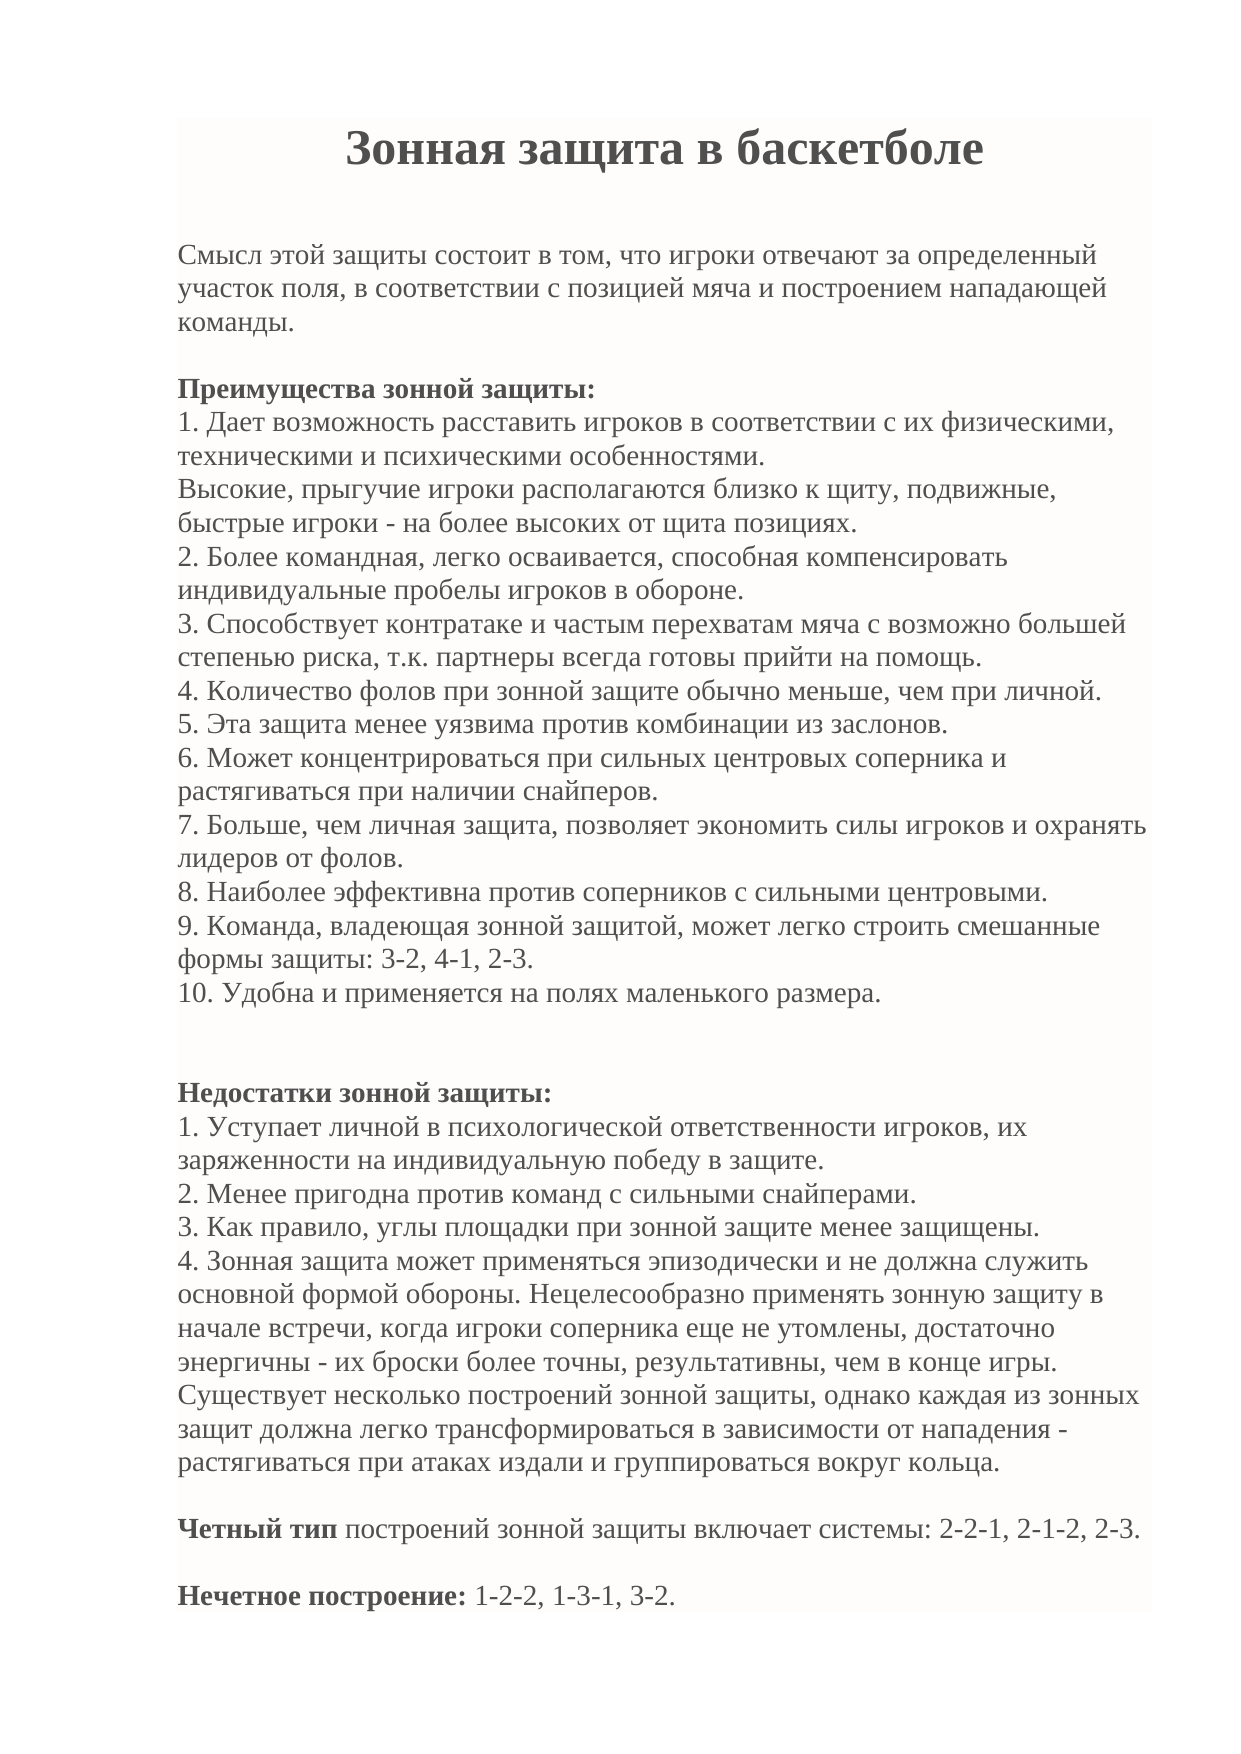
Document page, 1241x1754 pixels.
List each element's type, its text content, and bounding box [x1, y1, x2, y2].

text 6. Может концентрироваться при сильных центровых соперника и растягиваться при наличии снайперов. [177, 740, 1152, 807]
text Существует несколько построений зонной защиты, однако каждая из зонных защит должна легко трансформироваться в зависимости от нападения - растягиваться при атаках издали и группироваться вокруг кольца. [177, 1377, 1152, 1478]
text Нечетное построение: 1-2-2, 1-3-1, 3-2. [177, 1578, 1152, 1612]
text 9. Команда, владеющая зонной защитой, может легко строить смешанные формы защиты: 3-2, 4-1, 2-3. [177, 908, 1152, 975]
text Недостатки зонной защиты: [177, 1075, 1152, 1109]
text Четный тип построений зонной защиты включает системы: 2-2-1, 2-1-2, 2-3. [177, 1511, 1152, 1545]
text 10. Удобна и применяется на полях маленького размера. [177, 975, 1152, 1008]
text 2. Более командная, легко осваивается, способная компенсировать индивидуальные пробелы игроков в обороне. [177, 539, 1152, 606]
text Зонная защита в баскетболе [177, 118, 1152, 176]
text 2. Менее пригодна против команд с сильными снайперами. [177, 1176, 1152, 1209]
text 4. Количество фолов при зонной защите обычно меньше, чем при личной. [177, 673, 1152, 706]
text 1. Дает возможность расставить игроков в соответствии с их физическими, техническими и психическими особенностями. [177, 404, 1152, 472]
text 5. Эта защита менее уязвима против комбинации из заслонов. [177, 706, 1152, 740]
text 1. Уступает личной в психологической ответственности игроков, их заряженности на индивидуальную победу в защите. [177, 1109, 1152, 1176]
text 3. Способствует контратаке и частым перехватам мяча с возможно большей степенью риска, т.к. партнеры всегда готовы прийти на помощь. [177, 606, 1152, 673]
text Высокие, прыгучие игроки располагаются близко к щиту, подвижные, быстрые игроки - на более высоких от щита позициях. [177, 472, 1152, 539]
text Преимущества зонной защиты: [177, 371, 1152, 404]
text 4. Зонная защита может применяться эпизодически и не должна служить основной формой обороны. Нецелесообразно применять зонную защиту в начале встречи, когда игроки соперника еще не утомлены, достаточно энергичны - их броски более точны, результативны, чем в конце игры. [177, 1243, 1152, 1377]
text 8. Наиболее эффективна против соперников с сильными центровыми. [177, 874, 1152, 908]
text 7. Больше, чем личная защита, позволяет экономить силы игроков и охранять лидеров от фолов. [177, 807, 1152, 874]
text Смысл этой защиты состоит в том, что игроки отвечают за определенный участок поля, в соответствии с позицией мяча и построением нападающей команды. [177, 237, 1152, 337]
text 3. Как правило, углы площадки при зонной защите менее защищены. [177, 1209, 1152, 1243]
